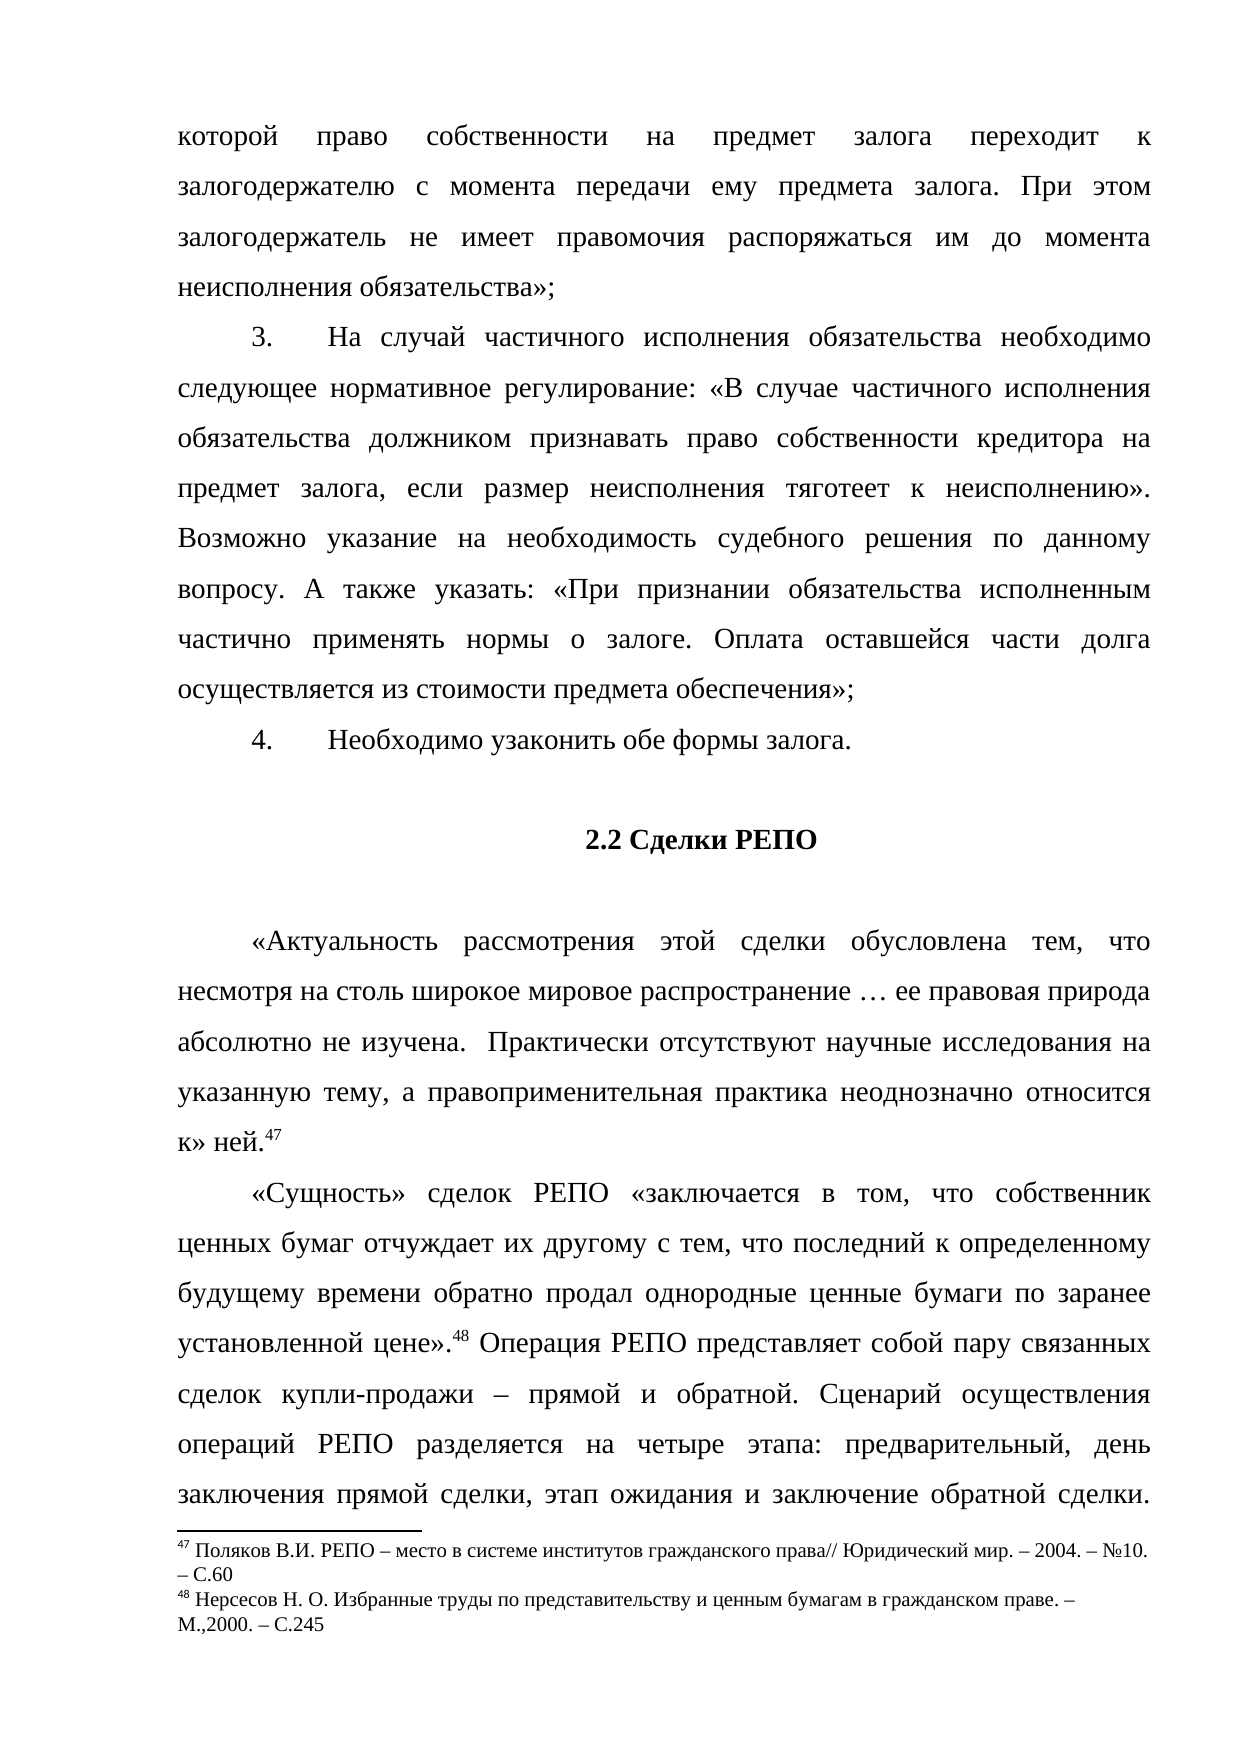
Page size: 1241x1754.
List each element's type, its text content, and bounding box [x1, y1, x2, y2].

list Необходимо узаконить обе формы залога. [177, 722, 1152, 755]
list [177, 118, 1152, 303]
list На случай частичного исполнения обязательства необходимо следующее нормативное регулирование: «В случае частичного исполнения обязательства должником признавать право собственности кредитора на предмет залога, если размер неисполнения тяготеет к неисполнению». Возможно указание на необходимость судебного решения по данному вопросу. А также указать: «При признании обязательства исполненным частично применять нормы о залоге. Оплата оставшейся части долга осуществляется из стоимости предмета обеспечения»; [177, 319, 1152, 705]
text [177, 1175, 1152, 1510]
text 2.2 Сделки РЕПО [177, 822, 1152, 856]
text «Актуальность рассмотрения этой сделки обусловлена тем, что несмотря на столь широкое мировое распространение … ее правовая природа абсолютно не изучена. Практически отсутствуют научные исследования на указанную тему, а правоприменительная практика неоднозначно относится к» ней. [177, 923, 1152, 1158]
